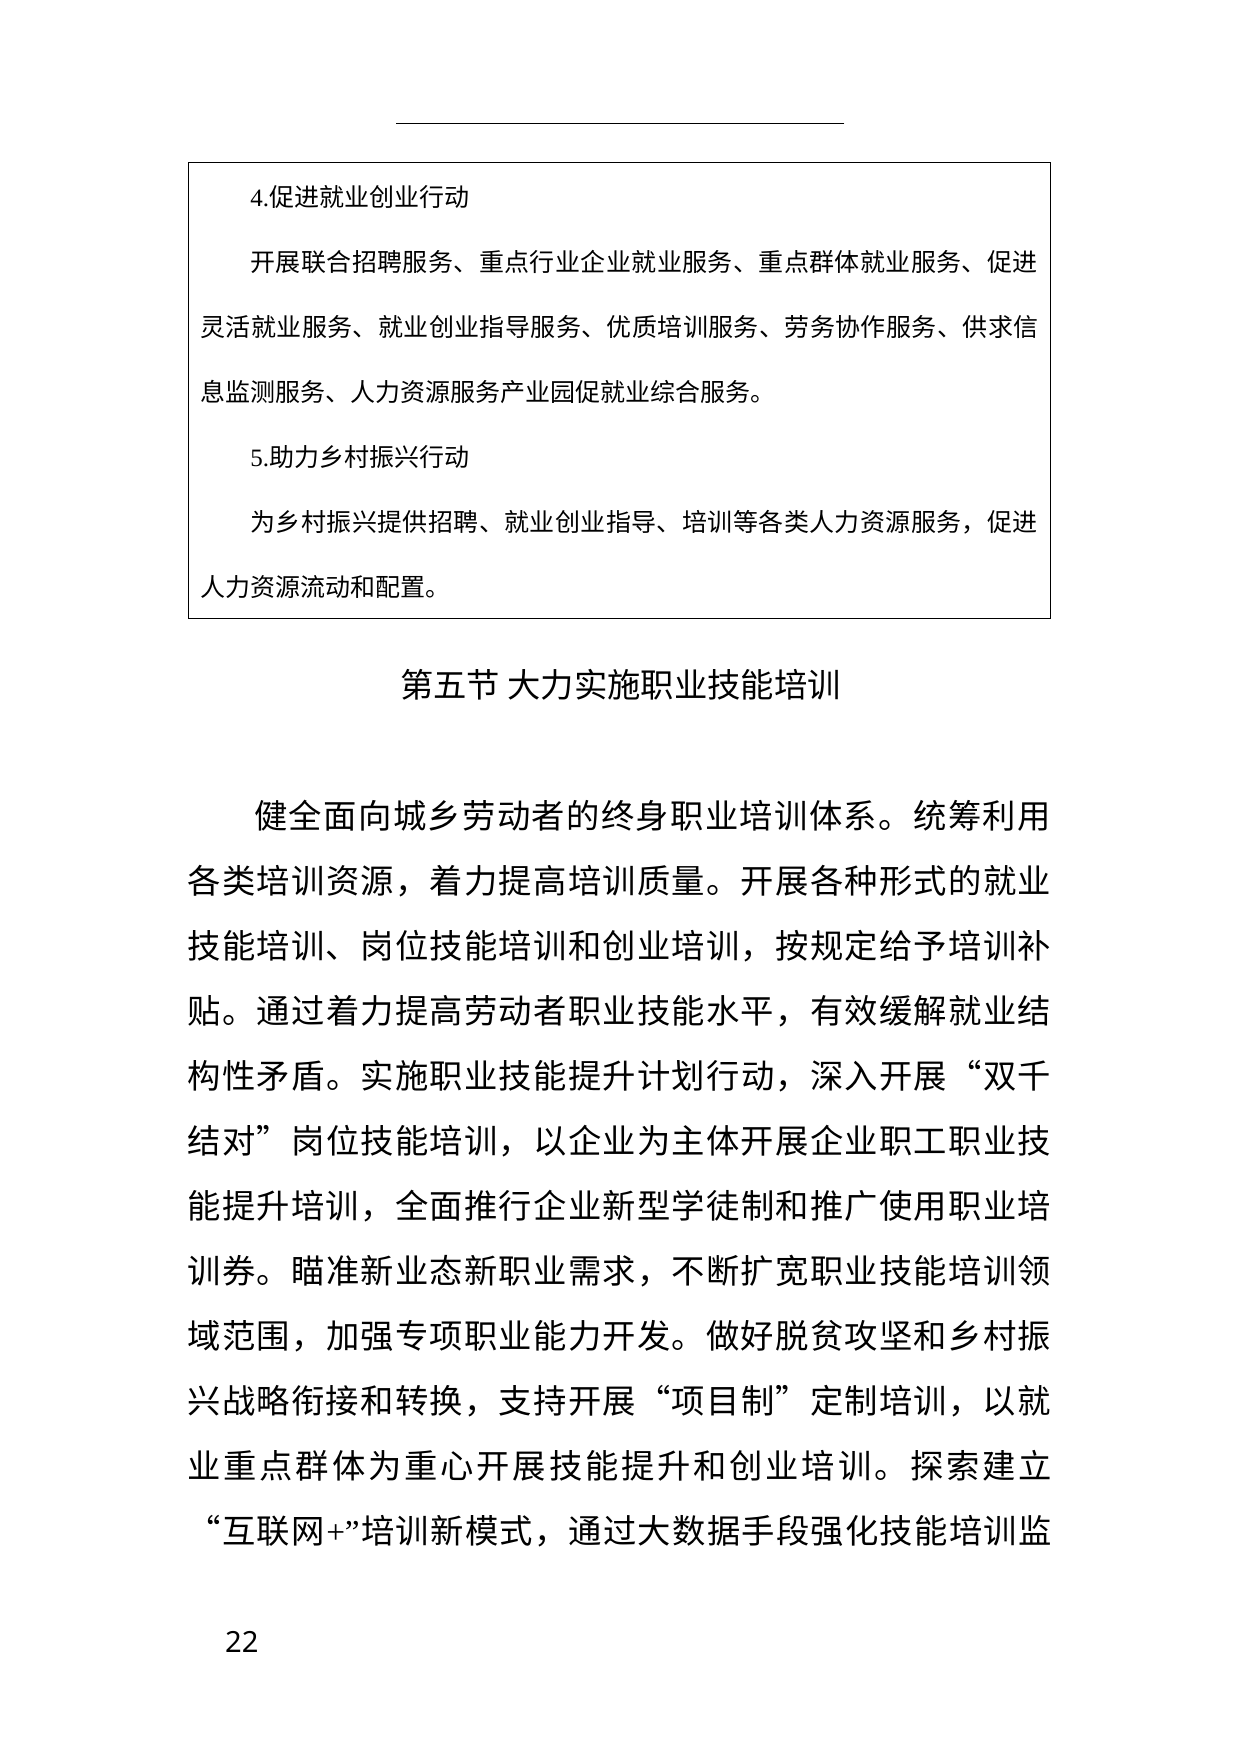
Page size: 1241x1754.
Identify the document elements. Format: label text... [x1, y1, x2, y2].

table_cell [189, 163, 1050, 618]
subtitle 第五节 大力实施职业技能培训 [187, 650, 1053, 715]
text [187, 782, 1053, 1562]
